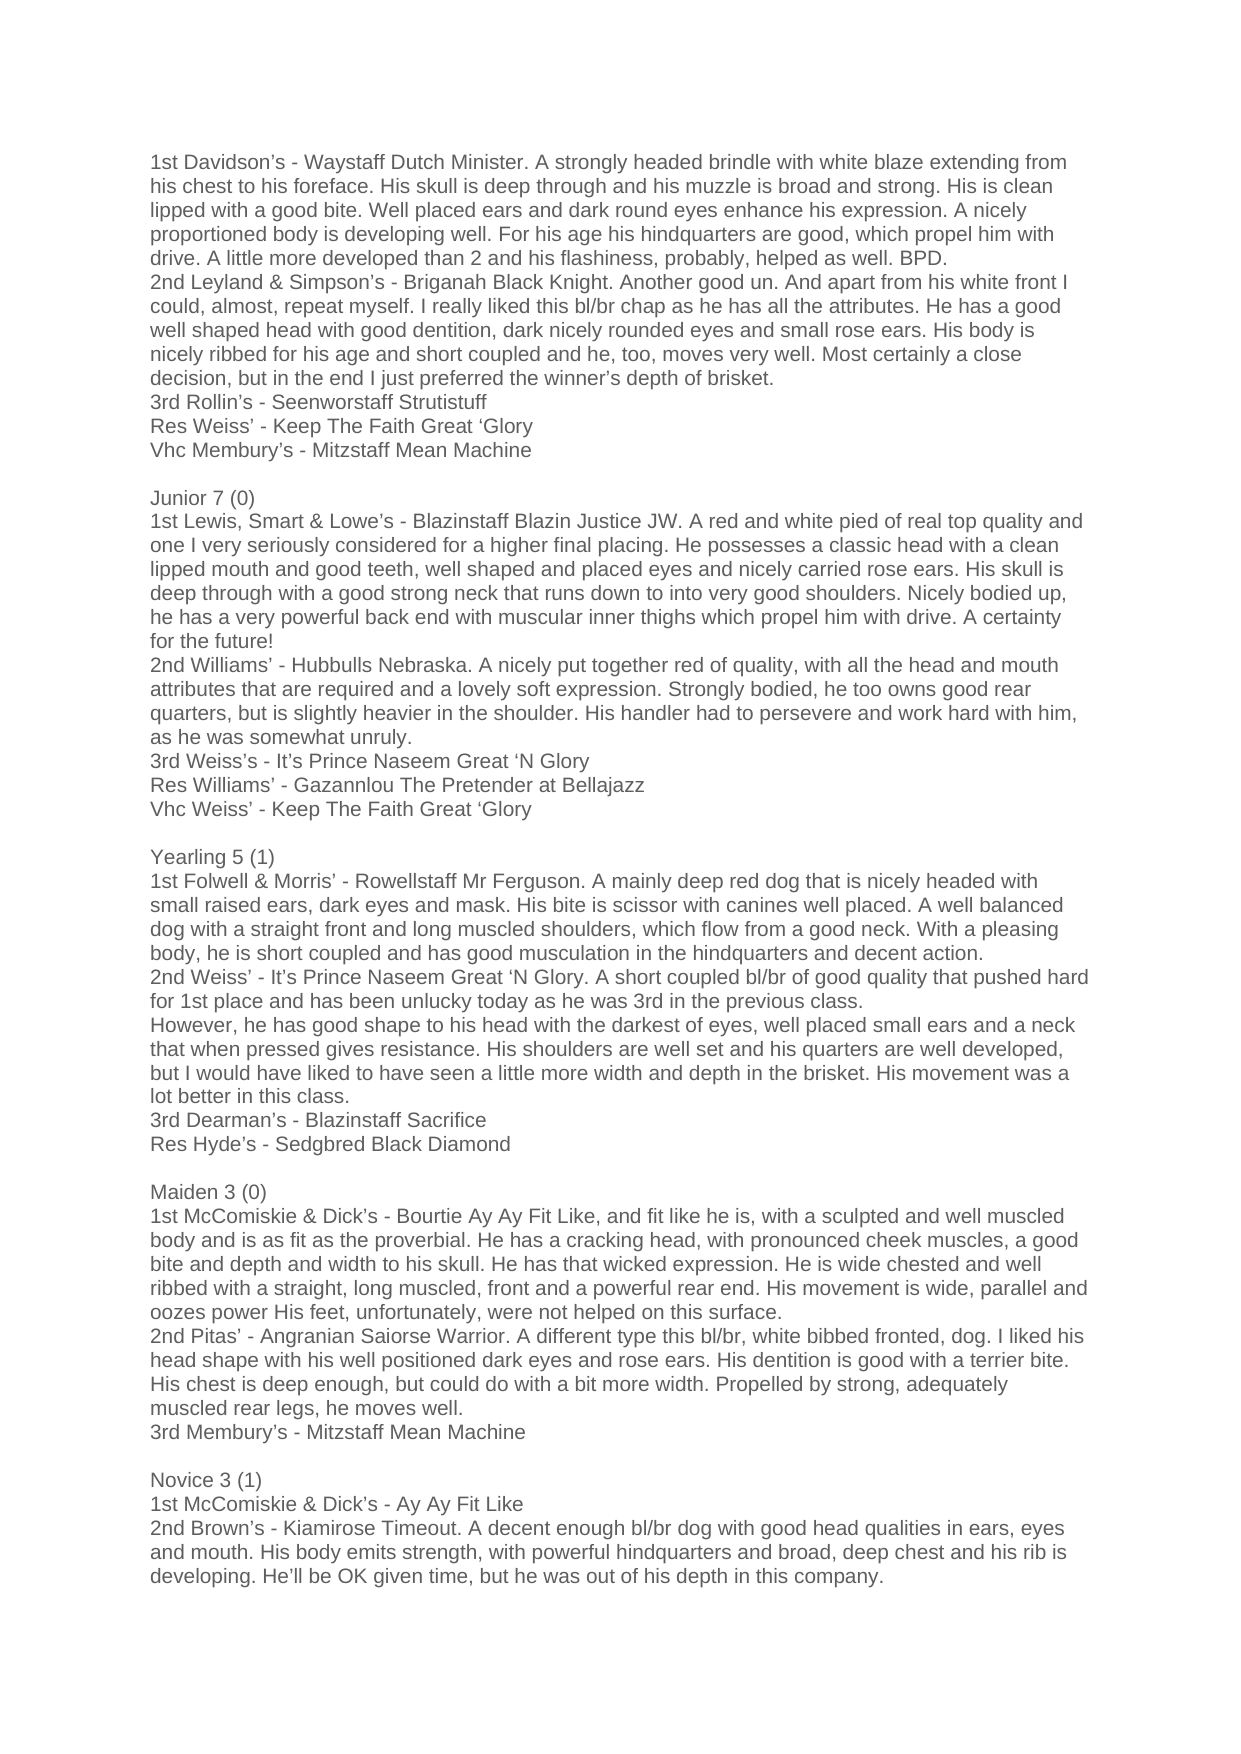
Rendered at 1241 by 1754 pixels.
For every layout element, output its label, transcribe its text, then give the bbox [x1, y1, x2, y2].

text 1st McComiskie & Dick’s - Bourtie Ay Ay Fit Like, and fit like he is, with a sculpted and well muscled body and is as fit as the proverbial. He has a cracking head, with pronounced cheek muscles, a good bite and depth and width to his skull. He has that wicked expression. He is wide chested and well ribbed with a straight, long muscled, front and a powerful rear end. His movement is wide, parallel and oozes power His feet, unfortunately, were not helped on this surface. [150, 1204, 1090, 1324]
text Res Hyde’s - Sedgbred Black Diamond [150, 1132, 1090, 1156]
text 2nd Brown’s - Kiamirose Timeout. A decent enough bl/br dog with good head qualities in ears, eyes and mouth. His body emits strength, with powerful hindquarters and broad, deep chest and his rib is developing. He’ll be OK given time, but he was out of his depth in this company. [150, 1516, 1090, 1587]
text 1st Folwell & Morris’ - Rowellstaff Mr Ferguson. A mainly deep red dog that is nicely headed with small raised ears, dark eyes and mask. His bite is scissor with canines well placed. A well balanced dog with a straight front and long muscled shoulders, which flow from a good neck. With a pleasing body, he is short coupled and has good musculation in the hindquarters and decent action. [150, 869, 1090, 964]
text 1st McComiskie & Dick’s - Ay Ay Fit Like [150, 1492, 1090, 1516]
text Yearling 5 (1) [150, 845, 1090, 869]
text 2nd Leyland & Simpson’s - Briganah Black Knight. Another good un. And apart from his white front I could, almost, repeat myself. I really liked this bl/br chap as he has all the attributes. He has a good well shaped head with good dentition, dark nicely rounded eyes and small rose ears. His body is nicely ribbed for his age and short coupled and he, too, moves very well. Most certainly a close decision, but in the end I just preferred the winner’s depth of brisket. [150, 270, 1090, 389]
text Novice 3 (1) [150, 1468, 1090, 1492]
text Junior 7 (0) [150, 485, 1090, 509]
text 3rd Membury’s - Mitzstaff Mean Machine [150, 1420, 1090, 1444]
text 3rd Dearman’s - Blazinstaff Sacrifice [150, 1108, 1090, 1132]
text 3rd Rollin’s - Seenworstaff Strutistuff [150, 389, 1090, 413]
text 1st Lewis, Smart & Lowe’s - Blazinstaff Blazin Justice JW. A red and white pied of real top quality and one I very seriously considered for a higher final placing. He possesses a classic head with a clean lipped mouth and good teeth, well shaped and placed eyes and nicely carried rose ears. His skull is deep through with a good strong neck that runs down to into very good shoulders. Nicely bodied up, he has a very powerful back end with muscular inner thighs which propel him with drive. A certainty for the future! [150, 509, 1090, 653]
text 1st Davidson’s - Waystaff Dutch Minister. A strongly headed brindle with white blaze extending from his chest to his foreface. His skull is deep through and his muzzle is broad and strong. His is clean lipped with a good bite. Well placed ears and dark round eyes enhance his expression. A nicely proportioned body is developing well. For his age his hindquarters are good, which propel him with drive. A little more developed than 2 and his flashiness, probably, helped as well. BPD. [150, 150, 1090, 270]
text 2nd Williams’ - Hubbulls Nebraska. A nicely put together red of quality, with all the head and mouth attributes that are required and a lovely soft expression. Strongly bodied, he too owns good rear quarters, but is slightly heavier in the shoulder. His handler had to persevere and work hard with him, as he was somewhat unruly. [150, 653, 1090, 749]
text However, he has good shape to his head with the darkest of eyes, well placed small ears and a neck that when pressed gives resistance. His shoulders are well set and his quarters are well developed, but I would have liked to have seen a little more width and depth in the brisket. His movement was a lot better in this class. [150, 1012, 1090, 1108]
text Vhc Membury’s - Mitzstaff Mean Machine [150, 437, 1090, 461]
text Res Weiss’ - Keep The Faith Great ‘Glory [150, 413, 1090, 437]
text 3rd Weiss’s - It’s Prince Naseem Great ‘N Glory [150, 749, 1090, 773]
text Res Williams’ - Gazannlou The Pretender at Bellajazz [150, 773, 1090, 797]
text 2nd Weiss’ - It’s Prince Naseem Great ‘N Glory. A short coupled bl/br of good quality that pushed hard for 1st place and has been unlucky today as he was 3rd in the previous class. [150, 964, 1090, 1012]
text Vhc Weiss’ - Keep The Faith Great ‘Glory [150, 797, 1090, 821]
text 2nd Pitas’ - Angranian Saiorse Warrior. A different type this bl/br, white bibbed fronted, dog. I liked his head shape with his well positioned dark eyes and rose ears. His dentition is good with a terrier bite. His chest is deep enough, but could do with a bit more width. Propelled by strong, adequately muscled rear legs, he moves well. [150, 1324, 1090, 1420]
text Maiden 3 (0) [150, 1180, 1090, 1204]
